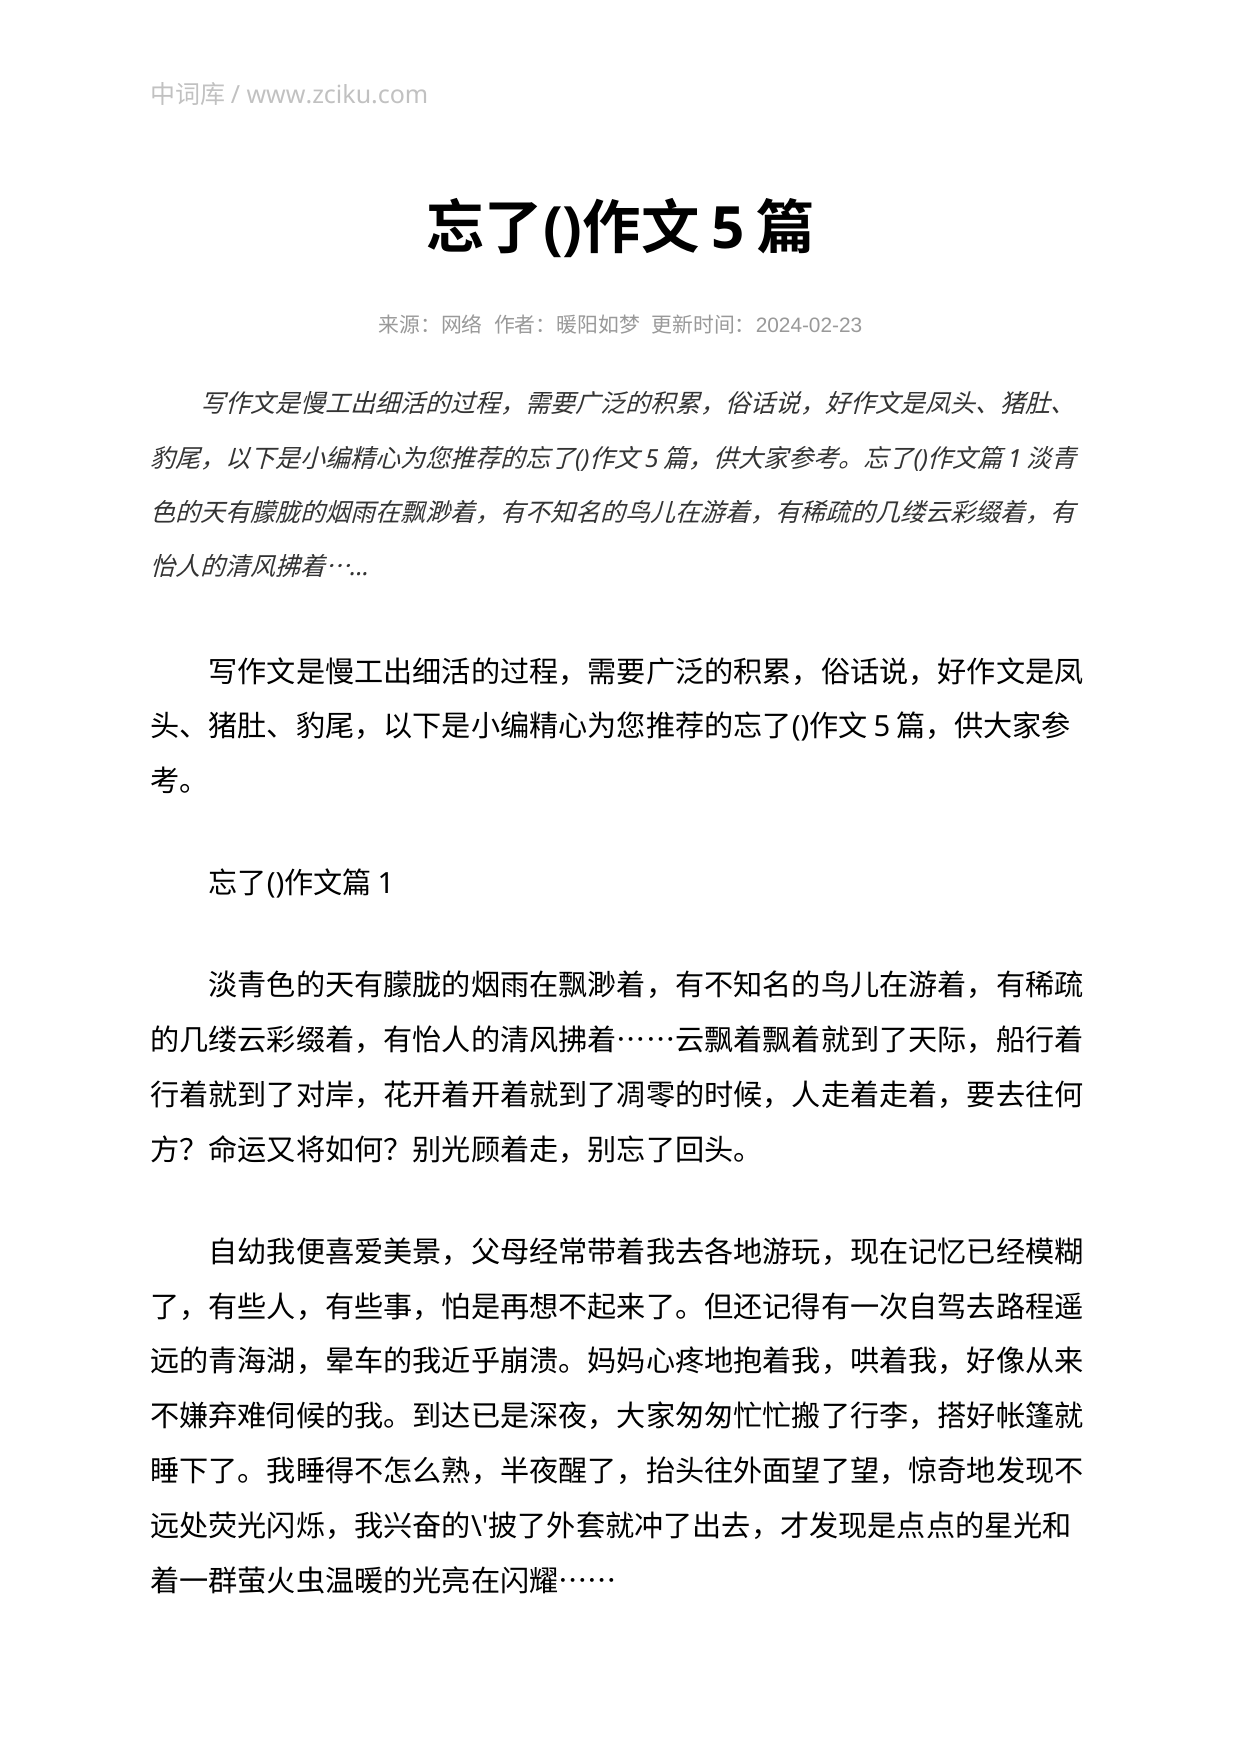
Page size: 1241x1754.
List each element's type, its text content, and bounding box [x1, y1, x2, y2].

text 忘了()作文篇1 [150, 860, 1090, 902]
text 淡青色的天有朦胧的烟雨在飘渺着，有不知名的鸟儿在游着，有稀疏的几缕云彩缀着，有怡人的清风拂着……云飘着飘着就到了天际，船行着行着就到了对岸，花开着开着就到了凋零的时候，人走着走着，要去往何方？命运又将如何？别光顾着走，别忘了回头。 [150, 962, 1090, 1169]
text 写作文是慢工出细活的过程，需要广泛的积累，俗话说，好作文是凤头、猪肚、豹尾，以下是小编精心为您推荐的忘了()作文5篇，供大家参考。忘了()作文篇1淡青色的天有朦胧的烟雨在飘渺着，有不知名的鸟儿在游着，有稀疏的几缕云彩缀着，有怡人的清风拂着…... [150, 384, 1090, 583]
text 来源：网络 作者：暖阳如梦 更新时间：2024-02-23 [150, 313, 1090, 337]
text 自幼我便喜爱美景，父母经常带着我去各地游玩，现在记忆已经模糊了，有些人，有些事，怕是再想不起来了。但还记得有一次自驾去路程遥远的青海湖，晕车的我近乎崩溃。妈妈心疼地抱着我，哄着我，好像从来不嫌弃难伺候的我。到达已是深夜，大家匆匆忙忙搬了行李，搭好帐篷就睡下了。我睡得不怎么熟，半夜醒了，抬头往外面望了望，惊奇地发现不远处荧光闪烁，我兴奋的\'披了外套就冲了出去，才发现是点点的星光和着一群萤火虫温暖的光亮在闪耀…… [150, 1228, 1090, 1600]
text 写作文是慢工出细活的过程，需要广泛的积累，俗话说，好作文是凤头、猪肚、豹尾，以下是小编精心为您推荐的忘了()作文5篇，供大家参考。 [150, 648, 1090, 800]
subtitle 忘了()作文5篇 [150, 181, 1090, 266]
